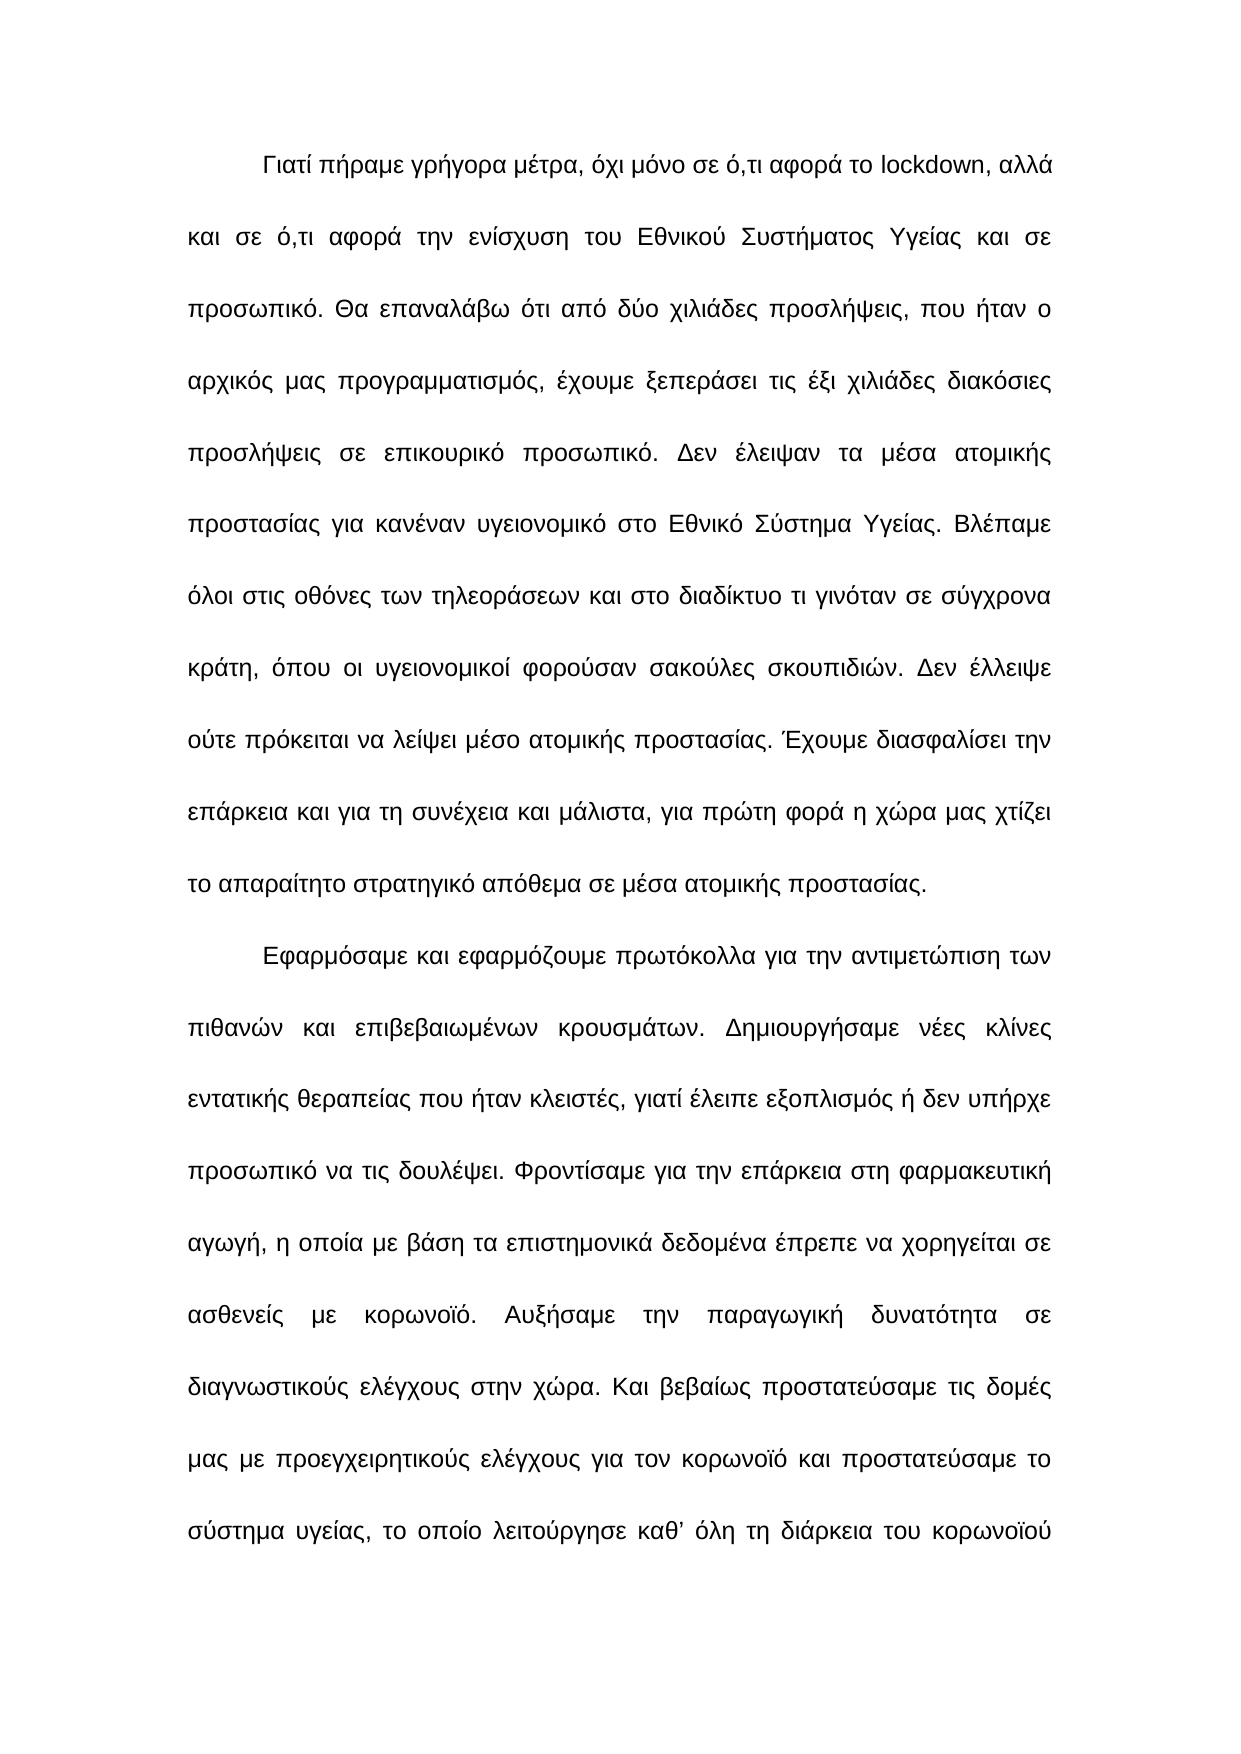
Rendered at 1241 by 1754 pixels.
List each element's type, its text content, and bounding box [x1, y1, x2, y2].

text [187, 941, 1053, 1544]
text Γιατί πήραμε γρήγορα μέτρα, όχι μόνο σε ό,τι αφορά το lockdown, αλλά και σε ό,τι αφορά την ενίσχυση του Εθνικού Συστήματος Υγείας και σε προσωπικό. Θα επαναλάβω ότι από δύο χιλιάδες προσλήψεις, που ήταν ο αρχικός μας προγραμματισμός, έχουμε ξεπεράσει τις έξι χιλιάδες διακόσιες προσλήψεις σε επικουρικό προσωπικό. Δεν έλειψαν τα μέσα ατομικής προστασίας για κανέναν υγειονομικό στο Εθνικό Σύστημα Υγείας. Βλέπαμε όλοι στις οθόνες των τηλεοράσεων και στο διαδίκτυο τι γινόταν σε σύγχρονα κράτη, όπου οι υγειονομικοί φορούσαν σακούλες σκουπιδιών. Δεν έλλειψε ούτε πρόκειται να λείψει μέσο ατομικής προστασίας. Έχουμε διασφαλίσει την επάρκεια και για τη συνέχεια και μάλιστα, για πρώτη φορά η χώρα μας χτίζει το απαραίτητο στρατηγικό απόθεμα σε μέσα ατομικής προστασίας. [187, 150, 1053, 897]
